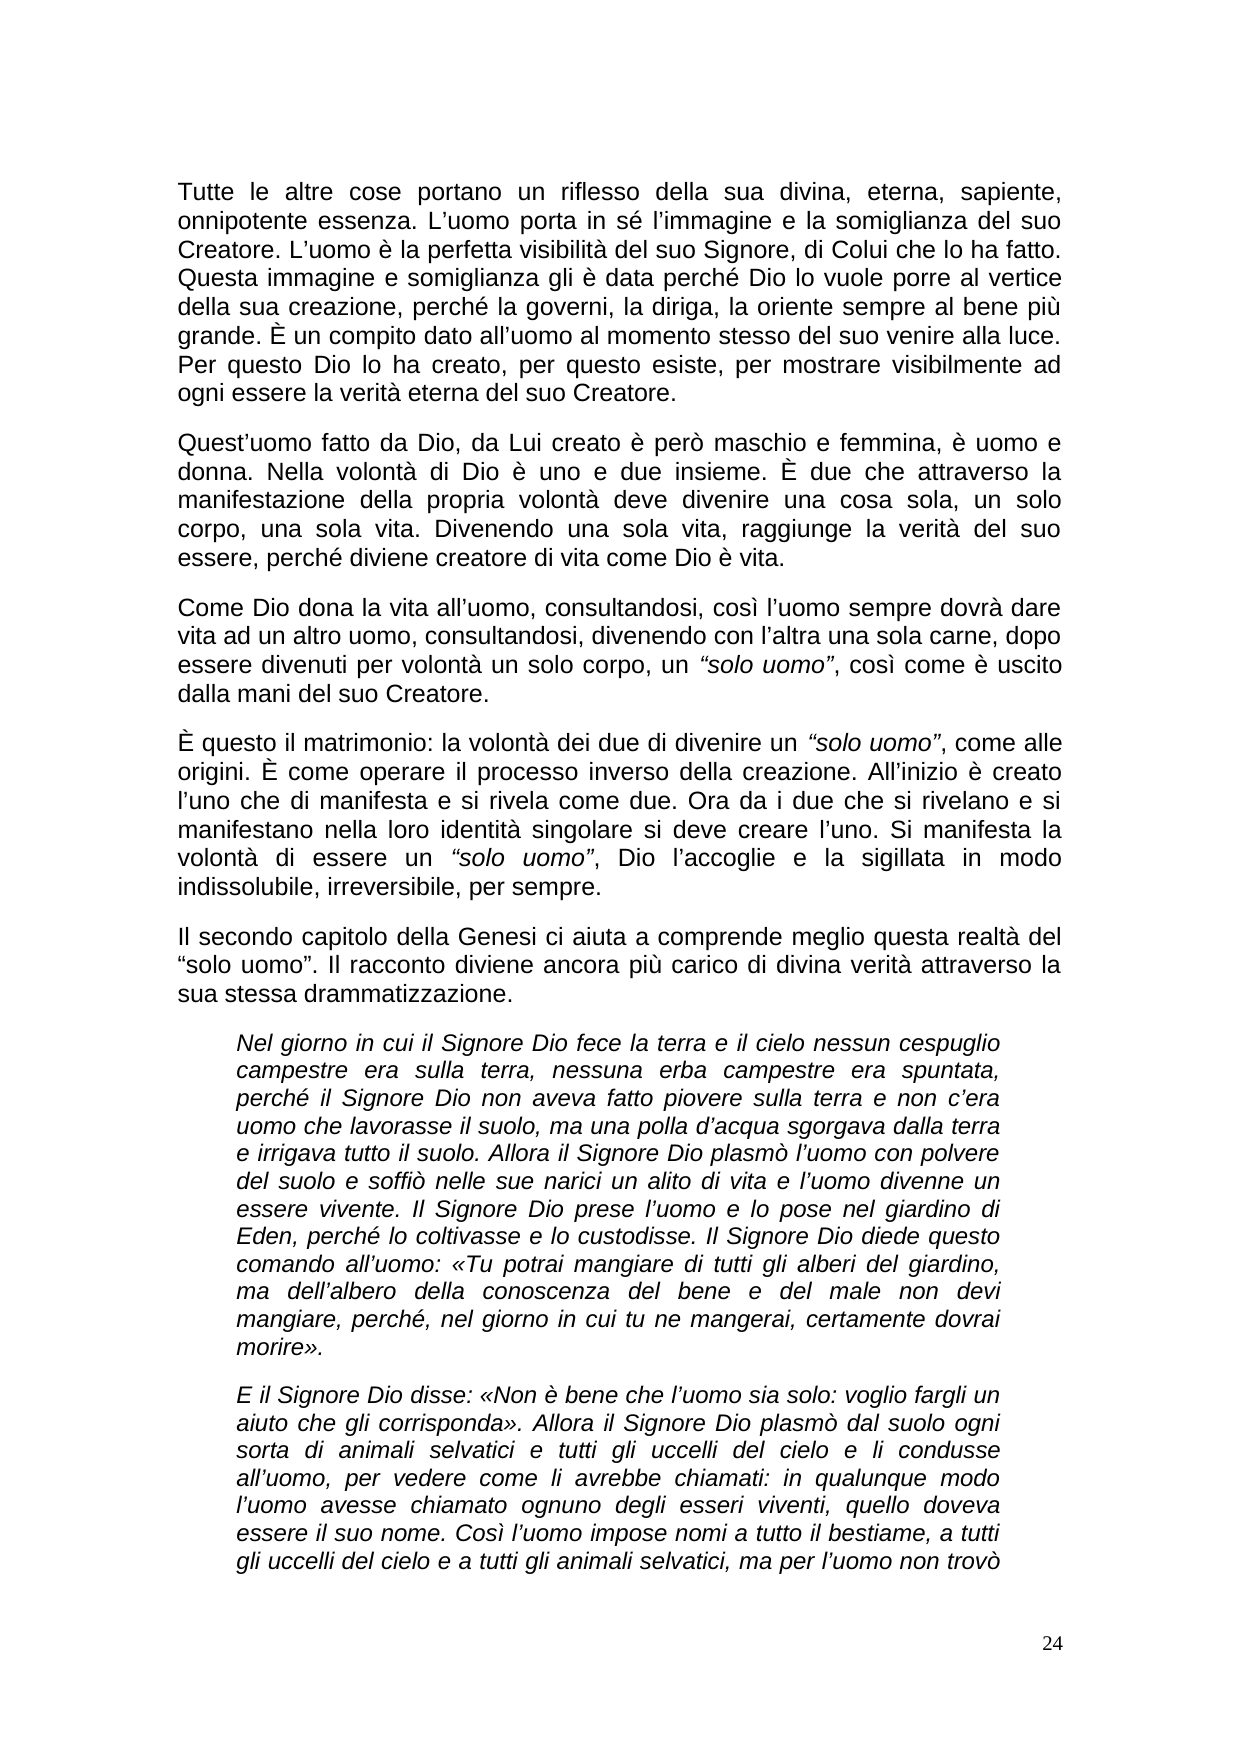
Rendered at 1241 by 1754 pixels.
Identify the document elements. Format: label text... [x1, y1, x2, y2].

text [236, 1381, 1004, 1574]
text Come Dio dona la vita all’uomo, consultandosi, così l’uomo sempre dovrà dare vita ad un altro uomo, consultandosi, divenendo con l’altra una sola carne, dopo essere divenuti per volontà un solo corpo, un “solo uomo”, così come è uscito dalla mani del suo Creatore. [177, 593, 1063, 708]
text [177, 177, 1063, 407]
text È questo il matrimonio: la volontà dei due di divenire un “solo uomo”, come alle origini. È come operare il processo inverso della creazione. All’inizio è creato l’uno che di manifesta e si rivela come due. Ora da i due che si rivelano e si manifestano nella loro identità singolare si deve creare l’uno. Si manifesta la volontà di essere un “solo uomo”, Dio l’accoglie e la sigillata in modo indissolubile, irreversibile, per sempre. [177, 728, 1063, 901]
text Il secondo capitolo della Genesi ci aiuta a comprende meglio questa realtà del “solo uomo”. Il racconto diviene ancora più carico di divina verità attraverso la sua stessa drammatizzazione. [177, 922, 1063, 1008]
text Quest’uomo fatto da Dio, da Lui creato è però maschio e femmina, è uomo e donna. Nella volontà di Dio è uno e due insieme. È due che attraverso la manifestazione della propria volontà deve divenire una cosa sola, un solo corpo, una sola vita. Divenendo una sola vita, raggiunge la verità del suo essere, perché diviene creatore di vita come Dio è vita. [177, 428, 1063, 572]
text Nel giorno in cui il Signore Dio fece la terra e il cielo nessun cespuglio campestre era sulla terra, nessuna erba campestre era spuntata, perché il Signore Dio non aveva fatto piovere sulla terra e non c’era uomo che lavorasse il suolo, ma una polla d’acqua sgorgava dalla terra e irrigava tutto il suolo. Allora il Signore Dio plasmò l’uomo con polvere del suolo e soffiò nelle sue narici un alito di vita e l’uomo divenne un essere vivente. Il Signore Dio prese l’uomo e lo pose nel giardino di Eden, perché lo coltivasse e lo custodisse. Il Signore Dio diede questo comando all’uomo: «Tu potrai mangiare di tutti gli alberi del giardino, ma dell’albero della conoscenza del bene e del male non devi mangiare, perché, nel giorno in cui tu ne mangerai, certamente dovrai morire». [236, 1029, 1004, 1360]
